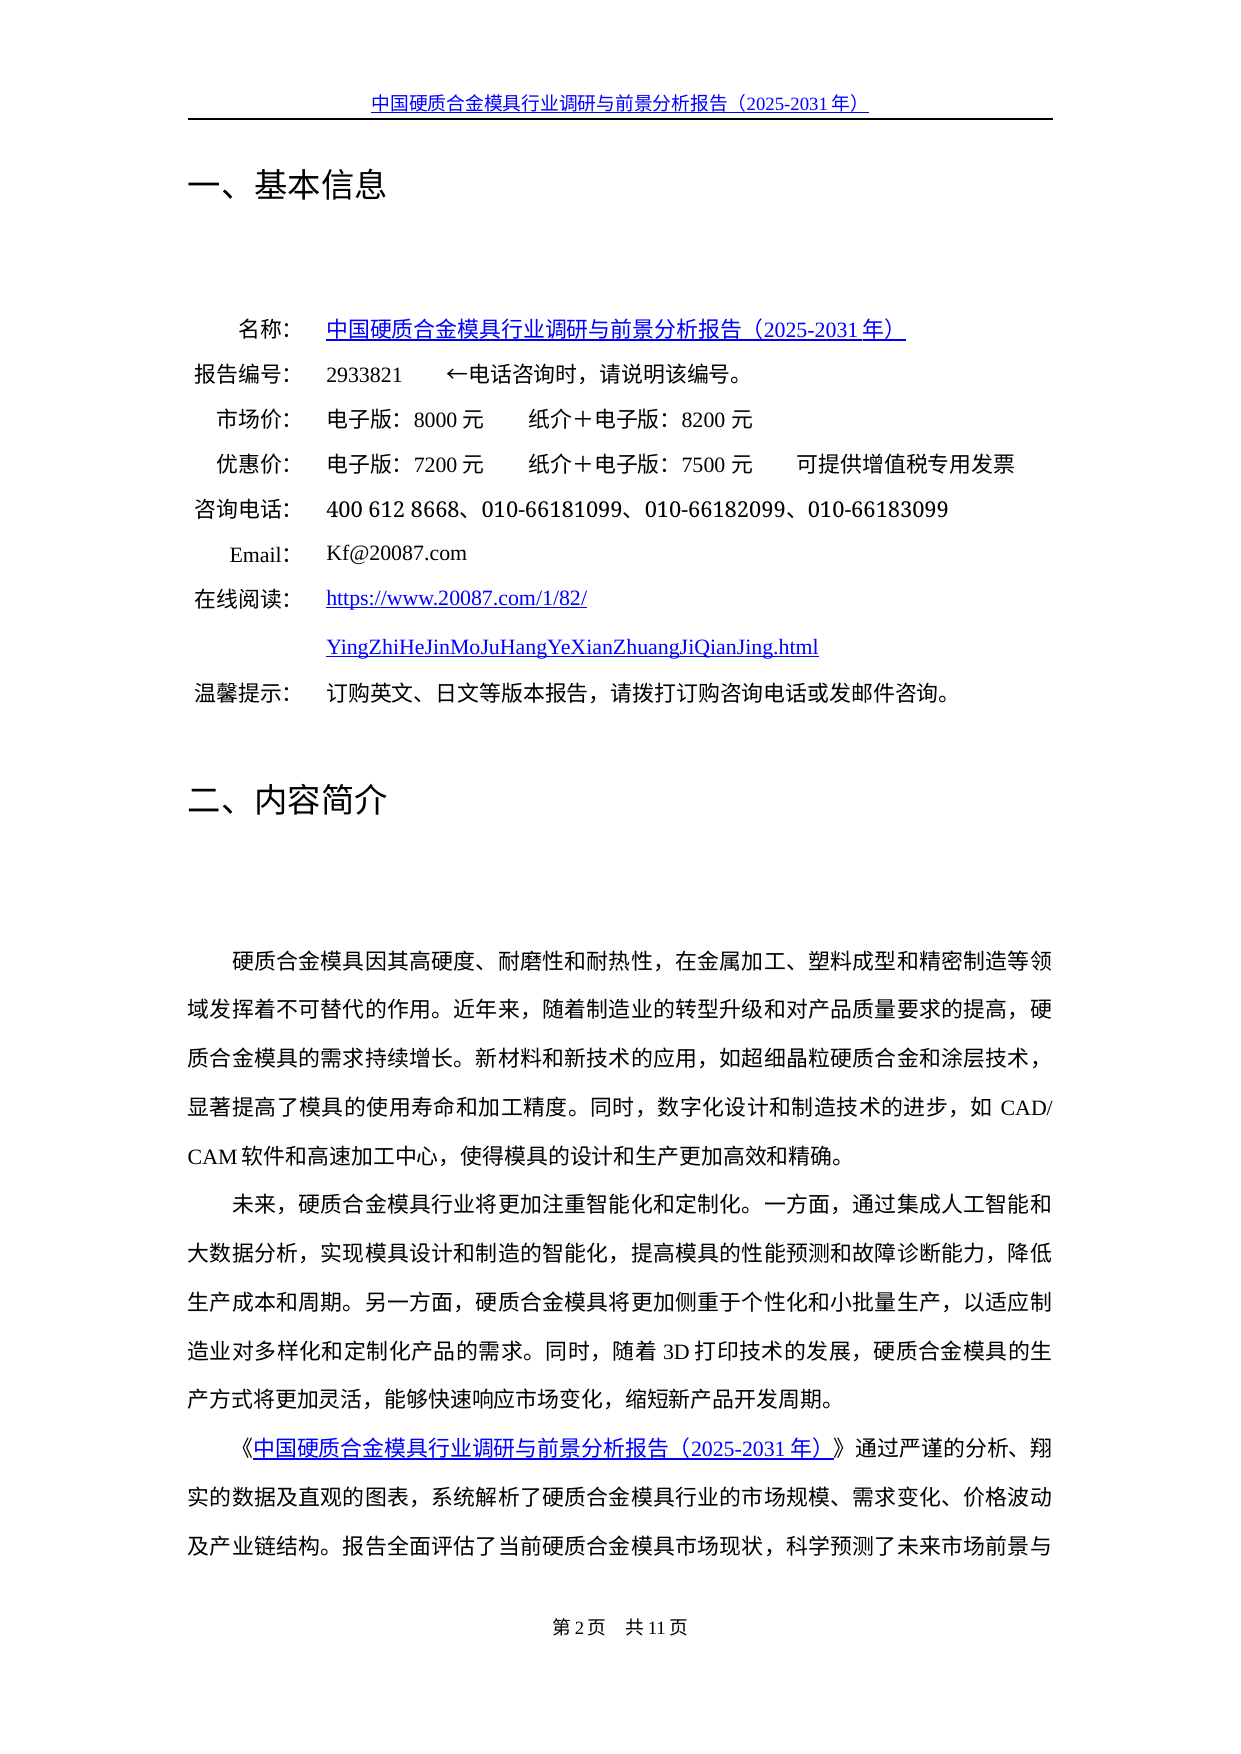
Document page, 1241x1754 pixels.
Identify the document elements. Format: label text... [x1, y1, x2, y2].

table_cell 电子版：7200 元 纸介＋电子版：7500 元 可提供增值税专用发票 [315, 447, 1073, 492]
table_header 中国硬质合金模具行业调研与前景分析报告（2025-2031年） [315, 312, 1073, 357]
table_cell 2933821 ←电话咨询时，请说明该编号。 [315, 357, 1073, 402]
table_cell 市场价： [167, 402, 315, 447]
table_cell 电子版：8000 元 纸介＋电子版：8200 元 [315, 402, 1073, 447]
table_cell 在线阅读： [167, 582, 315, 675]
table_cell Kf@20087.com [315, 537, 1073, 582]
title 一、基本信息 [187, 150, 1053, 215]
table_cell 优惠价： [167, 447, 315, 492]
table_cell 报告编号： [167, 357, 315, 402]
table_cell 订购英文、日文等版本报告，请拨打订购咨询电话或发邮件咨询。 [315, 675, 1073, 720]
table_cell [315, 582, 1073, 675]
table_cell 温馨提示： [167, 675, 315, 720]
table_header 名称： [167, 312, 315, 357]
table_cell Email： [167, 537, 315, 582]
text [187, 943, 1053, 1561]
title 二、内容简介 [187, 766, 1053, 831]
table_cell 咨询电话： [167, 492, 315, 537]
table_cell 400 612 8668、010-66181099、010-66182099、010-66183099 [315, 492, 1073, 537]
